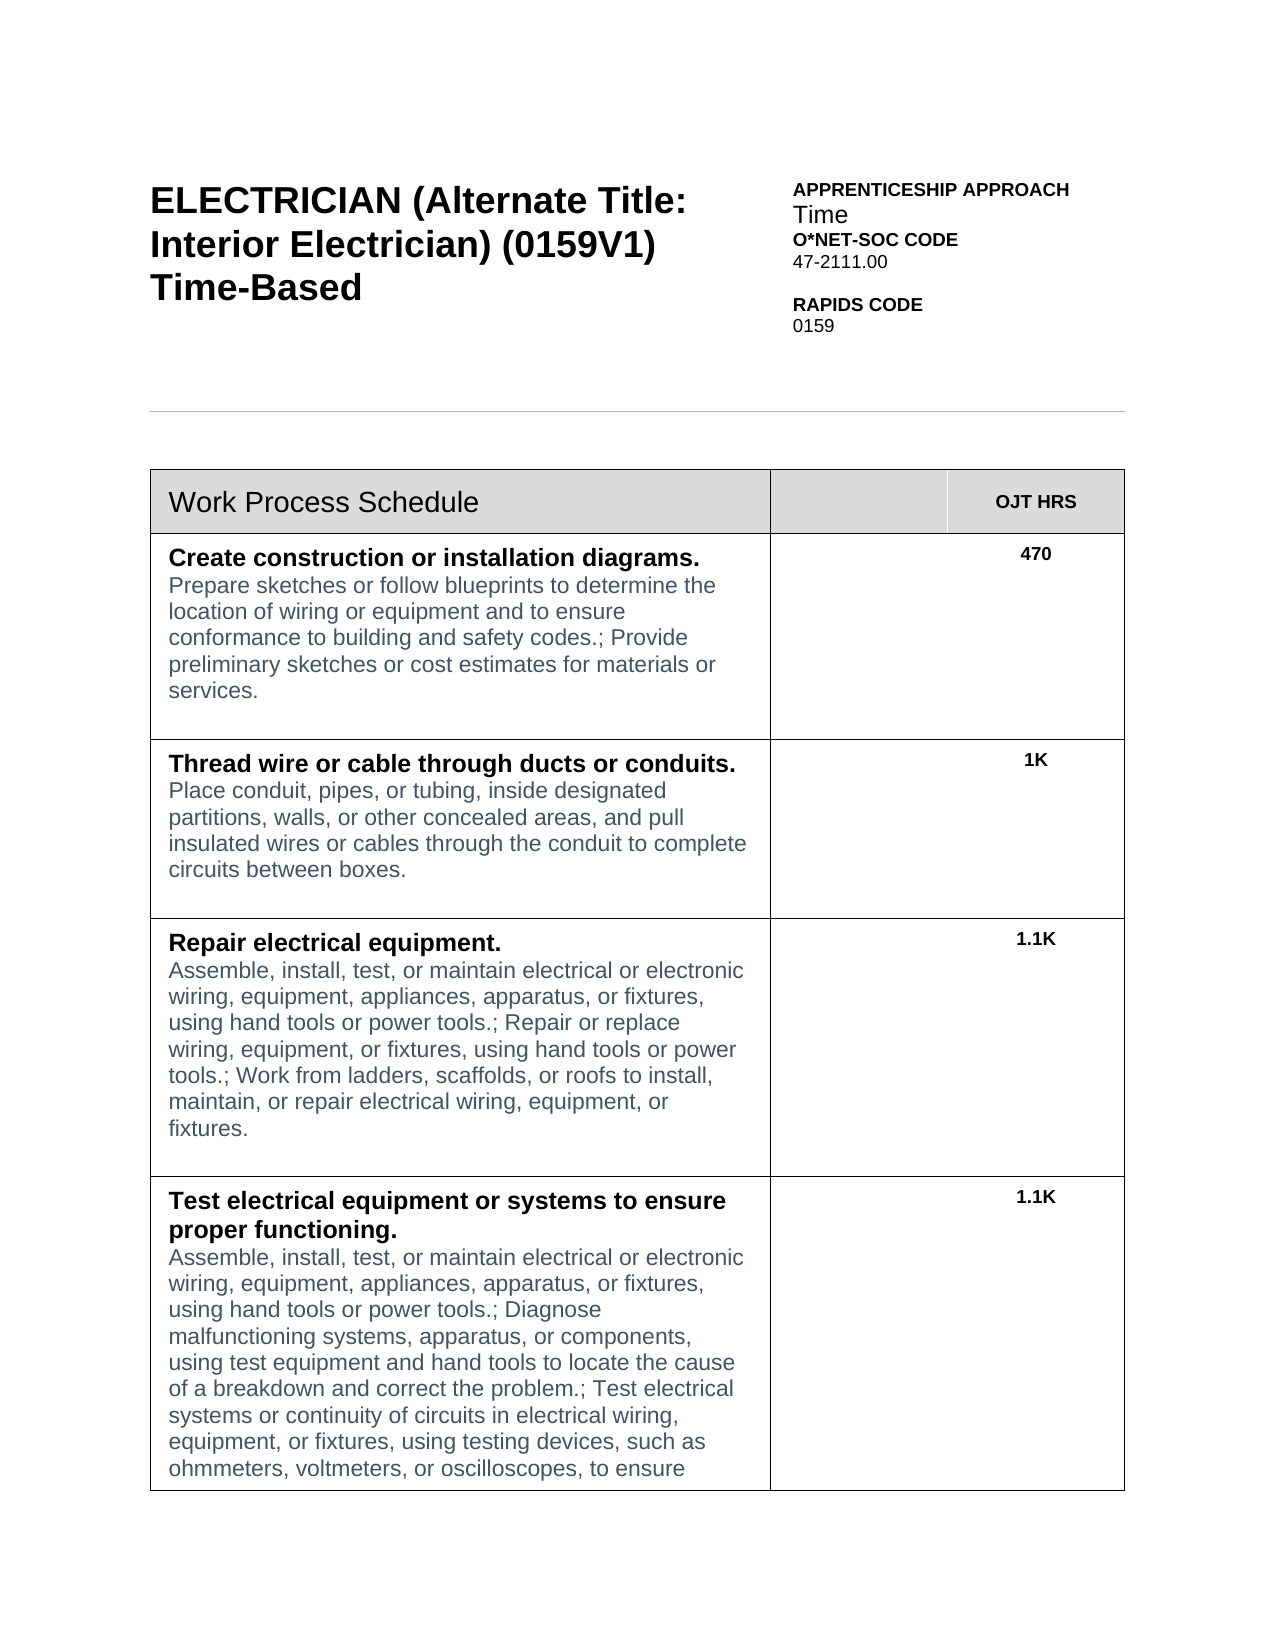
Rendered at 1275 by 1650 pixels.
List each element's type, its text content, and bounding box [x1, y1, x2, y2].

table_cell [771, 1177, 947, 1490]
text APPRENTICESHIP APPROACH [793, 179, 1125, 200]
table_cell [771, 740, 947, 918]
text ELECTRICIAN (Alternate Title: Interior Electrician) (0159V1) Time-Based [150, 179, 719, 308]
text O*NET-SOC CODE [793, 229, 1125, 251]
table_cell [771, 919, 947, 1176]
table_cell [151, 1177, 770, 1490]
table_cell Repair electrical equipment. Assemble, install, test, or maintain electrical or electronic wiring, equipment, appliances, apparatus, or fixtures, using hand tools or power tools.; Repair or replace wiring, equipment, or fixtures, using hand tools or power tools.; Work from ladders, scaffolds, or roofs to install, maintain, or repair electrical wiring, equipment, or fixtures. [151, 919, 770, 1176]
table_cell 470 [948, 534, 1124, 739]
text RAPIDS CODE [793, 294, 1125, 315]
table_cell Thread wire or cable through ducts or conduits. Place conduit, pipes, or tubing, inside designated partitions, walls, or other concealed areas, and pull insulated wires or cables through the conduit to complete circuits between boxes. [151, 740, 770, 918]
table_header [771, 470, 947, 533]
table_header OJT HRS [948, 470, 1124, 533]
table_cell 1K [948, 740, 1124, 918]
table_cell [771, 534, 947, 739]
table_cell 1.1K [948, 919, 1124, 1176]
text Time [793, 200, 1125, 229]
text 47-2111.00 [793, 251, 1125, 272]
table_cell Create construction or installation diagrams. Prepare sketches or follow blueprints to determine the location of wiring or equipment and to ensure conformance to building and safety codes.; Provide preliminary sketches or cost estimates for materials or services. [151, 534, 770, 739]
table_cell 1.1K [948, 1177, 1124, 1490]
table_header Work Process Schedule [151, 470, 770, 533]
text 0159 [793, 315, 1125, 337]
